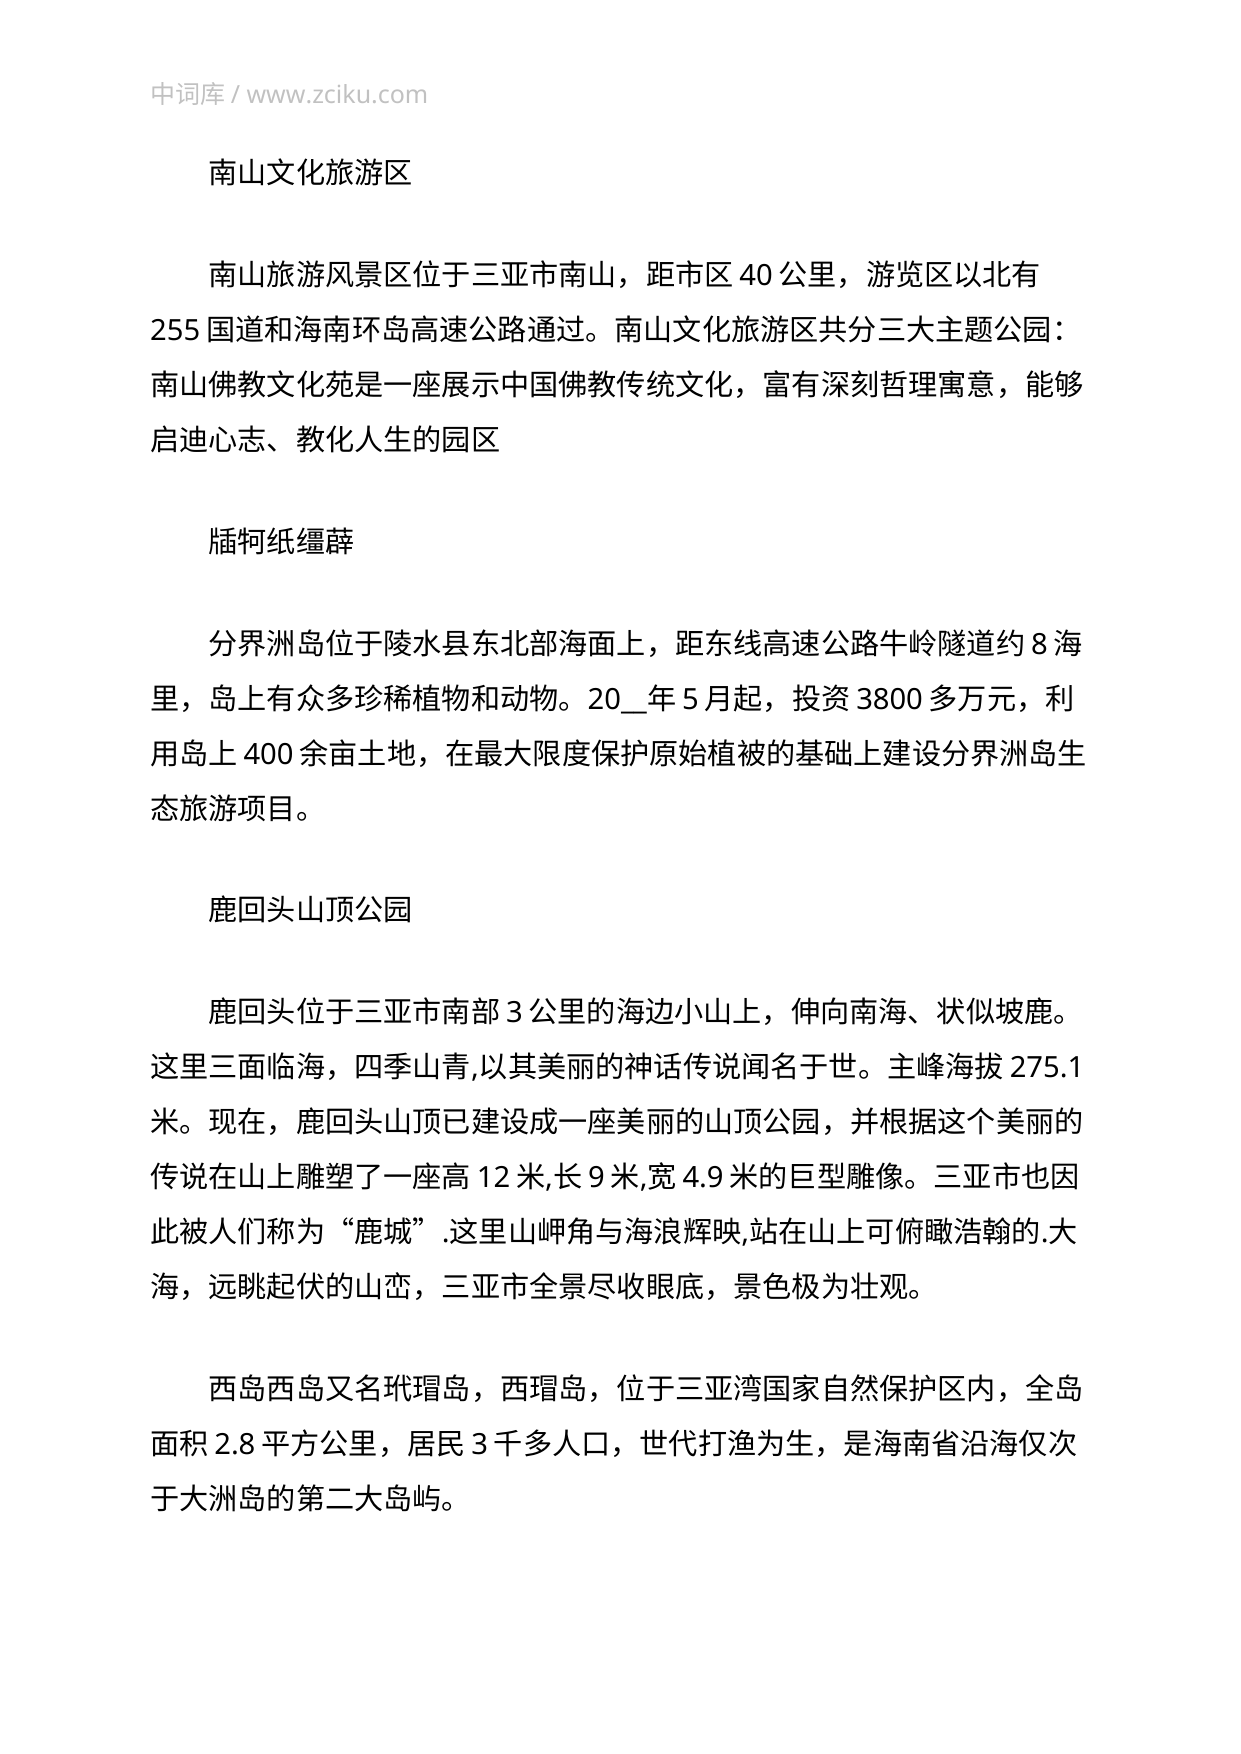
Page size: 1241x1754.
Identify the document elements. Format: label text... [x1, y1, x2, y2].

text 南山旅游风景区位于三亚市南山，距市区40公里，游览区以北有255国道和海南环岛高速公路通过。南山文化旅游区共分三大主题公园：南山佛教文化苑是一座展示中国佛教传统文化，富有深刻哲理寓意，能够启迪心志、教化人生的园区 [150, 252, 1090, 459]
text 鹿回头位于三亚市南部3公里的海边小山上，伸向南海、状似坡鹿。这里三面临海，四季山青,以其美丽的神话传说闻名于世。主峰海拔275.1米。现在，鹿回头山顶已建设成一座美丽的山顶公园，并根据这个美丽的传说在山上雕塑了一座高12米,长9米,宽4.9米的巨型雕像。三亚市也因此被人们称为“鹿城”.这里山岬角与海浪辉映,站在山上可俯瞰浩翰的.大海，远眺起伏的山峦，三亚市全景尽收眼底，景色极为壮观。 [150, 989, 1090, 1306]
text 鹿回头山顶公园 [150, 887, 1090, 929]
text 分界洲岛位于陵水县东北部海面上，距东线高速公路牛岭隧道约8海里，岛上有众多珍稀植物和动物。20__年5月起，投资3800多万元，利用岛上400余亩土地，在最大限度保护原始植被的基础上建设分界洲岛生态旅游项目。 [150, 620, 1090, 827]
text 南山文化旅游区 [150, 150, 1090, 192]
text 牐牱纸缰薜 [150, 518, 1090, 561]
text 西岛西岛又名玳瑁岛，西瑁岛，位于三亚湾国家自然保护区内，全岛面积2.8平方公里，居民3千多人口，世代打渔为生，是海南省沿海仅次于大洲岛的第二大岛屿。 [150, 1365, 1090, 1518]
